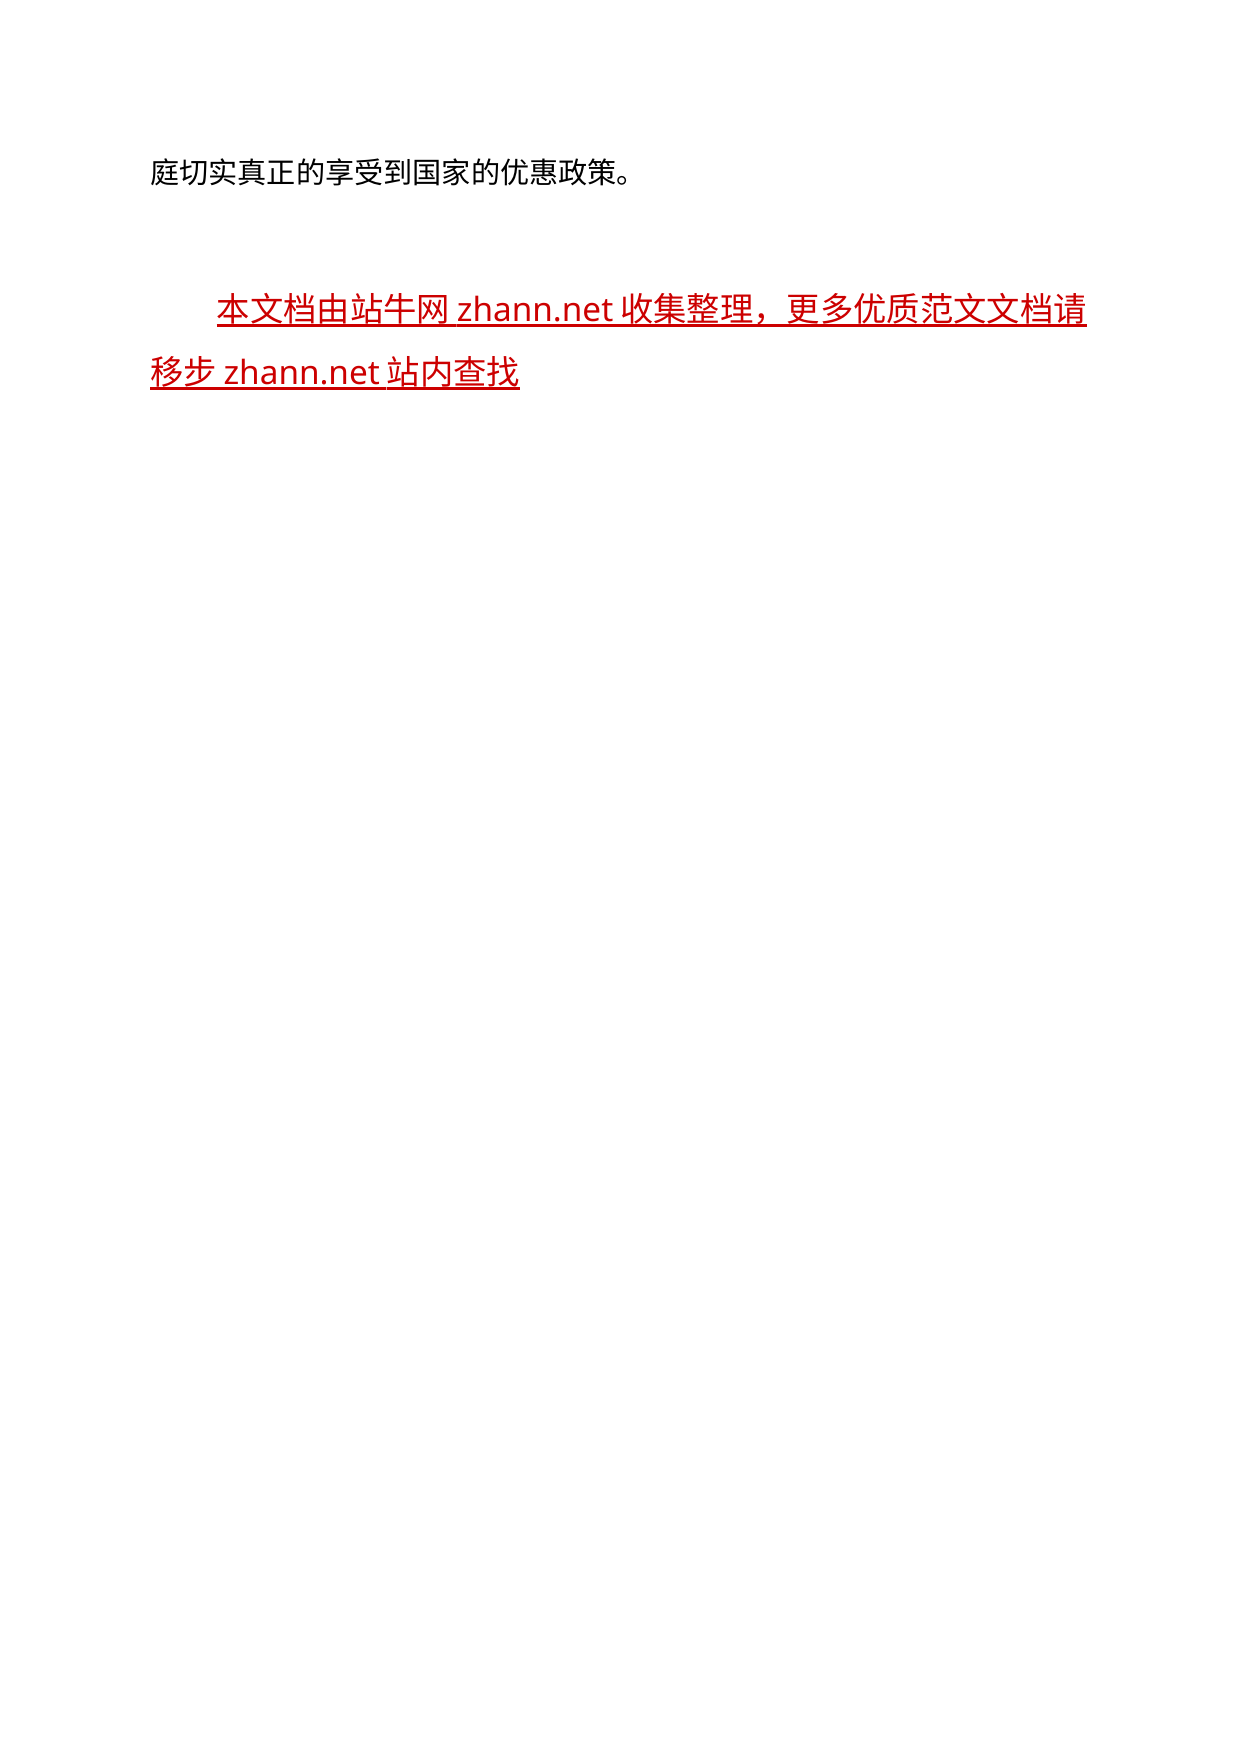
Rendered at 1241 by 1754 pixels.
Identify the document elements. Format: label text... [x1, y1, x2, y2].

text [150, 150, 1090, 192]
text 本文档由站牛网zhann.net收集整理，更多优质范文文档请移步zhann.net站内查找 [150, 283, 1090, 394]
